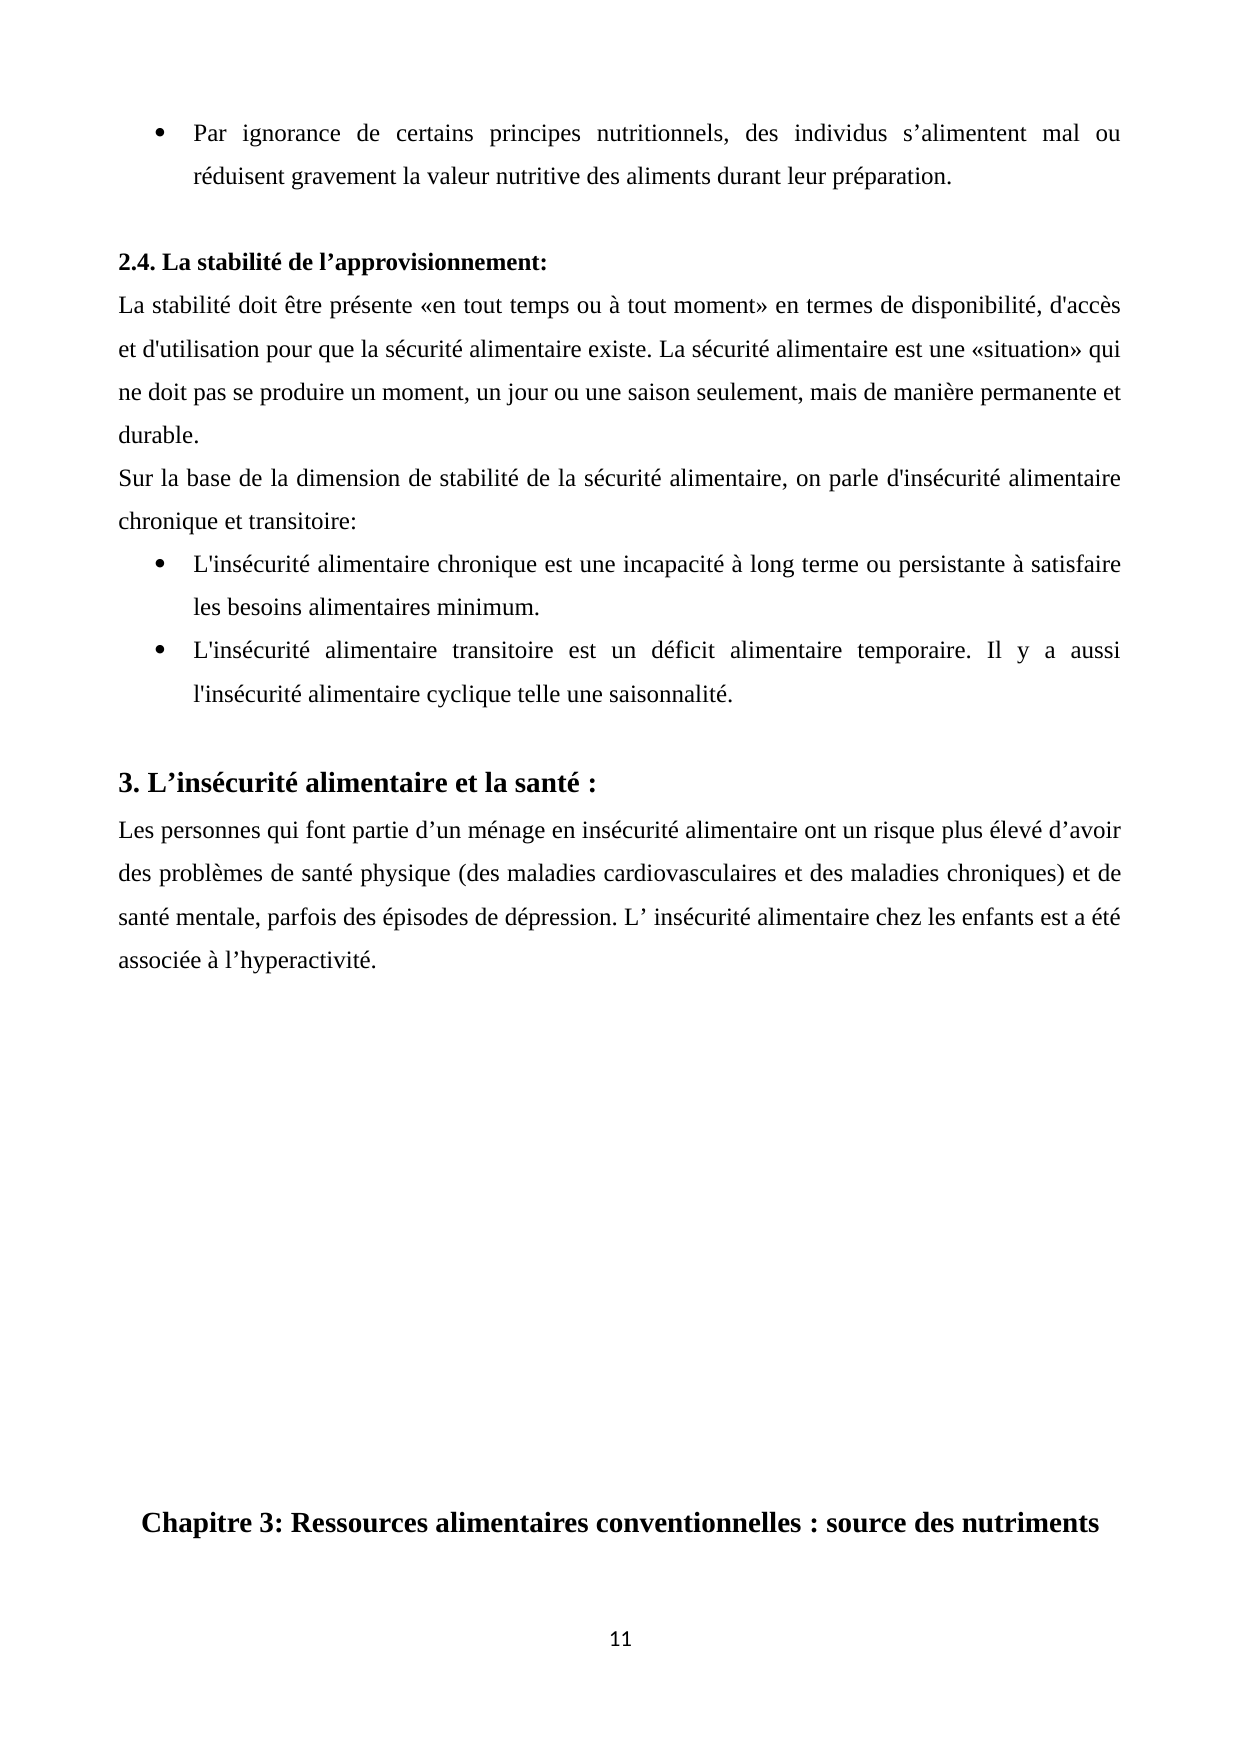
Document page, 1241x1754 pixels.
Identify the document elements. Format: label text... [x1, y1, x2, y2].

text Les personnes qui font partie d’un ménage en insécurité alimentaire ont un risque plus élevé d’avoir des problèmes de santé physique (des maladies cardiovasculaires et des maladies chroniques) et de santé mentale, parfois des épisodes de dépression. L’ insécurité alimentaire chez les enfants est a été associée à l’hyperactivité. [118, 815, 1122, 973]
text Sur la base de la dimension de stabilité de la sécurité alimentaire, on parle d'insécurité alimentaire chronique et transitoire: [118, 463, 1122, 535]
text 2.4. La stabilité de l’approvisionnement: [118, 247, 1122, 276]
list Par ignorance de certains principes nutritionnels, des individus s’alimentent mal ou réduisent gravement la valeur nutritive des aliments durant leur préparation. [156, 118, 1122, 190]
text La stabilité doit être présente «en tout temps ou à tout moment» en termes de disponibilité, d'accès et d'utilisation pour que la sécurité alimentaire existe. La sécurité alimentaire est une «situation» qui ne doit pas se produire un moment, un jour ou une saison seulement, mais de manière permanente et durable. [118, 291, 1122, 449]
list L'insécurité alimentaire chronique est une incapacité à long terme ou persistante à satisfaire les besoins alimentaires minimum. [156, 549, 1122, 621]
text Chapitre 3: Ressources alimentaires conventionnelles : source des nutriments [118, 1505, 1122, 1539]
list L'insécurité alimentaire transitoire est un déficit alimentaire temporaire. Il y a aussi l'insécurité alimentaire cyclique telle une saisonnalité. [156, 636, 1122, 707]
text 3. L’insécurité alimentaire et la santé : [118, 765, 1122, 798]
